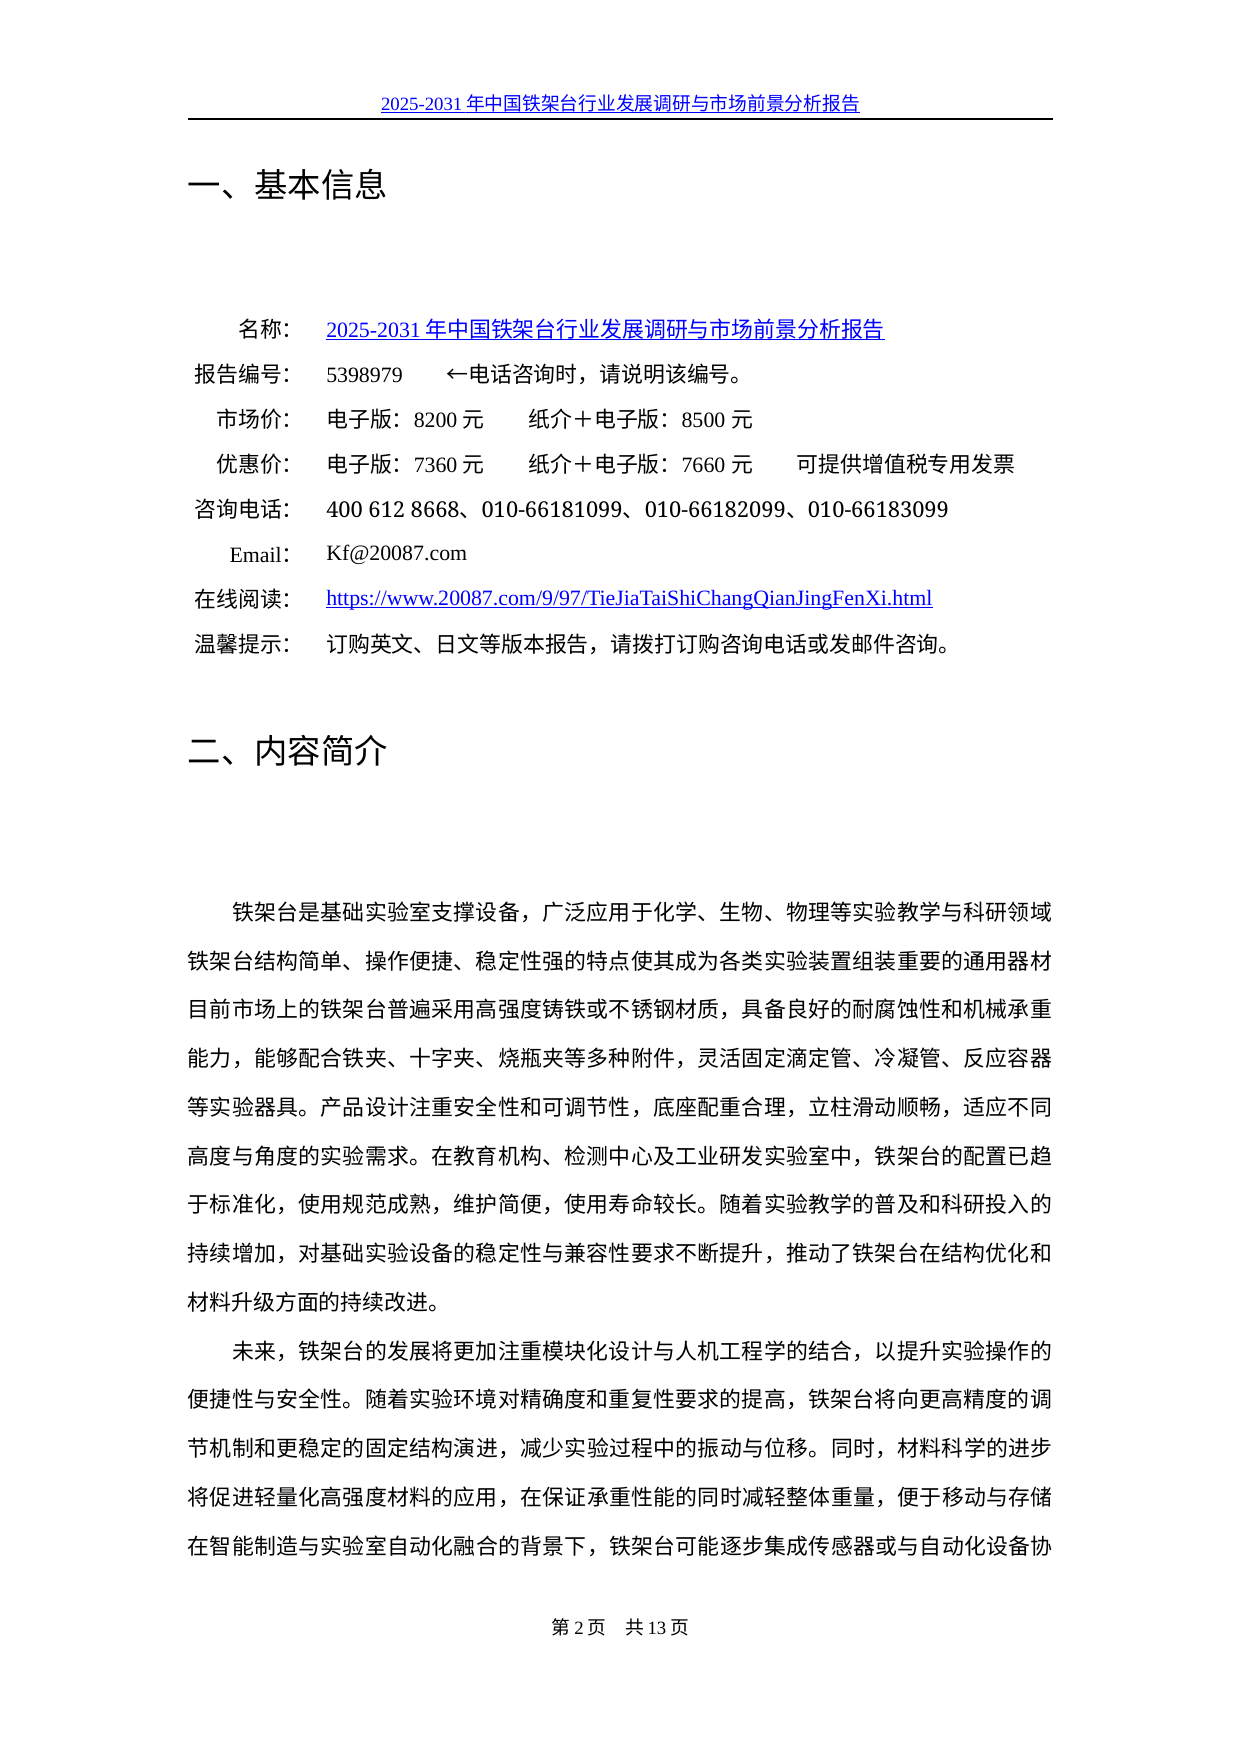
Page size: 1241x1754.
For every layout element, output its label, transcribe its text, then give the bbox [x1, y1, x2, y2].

table_header 名称： [167, 312, 315, 357]
table_cell Email： [167, 537, 315, 582]
table_cell 400 612 8668、010-66181099、010-66182099、010-66183099 [315, 492, 1073, 537]
table_cell 在线阅读： [167, 582, 315, 627]
table_cell 市场价： [167, 402, 315, 447]
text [187, 894, 1053, 1561]
table_cell 电子版：8200 元 纸介＋电子版：8500 元 [315, 402, 1073, 447]
table_cell 报告编号： [167, 357, 315, 402]
table_cell 订购英文、日文等版本报告，请拨打订购咨询电话或发邮件咨询。 [315, 627, 1073, 672]
table_cell 咨询电话： [167, 492, 315, 537]
table_cell 温馨提示： [167, 627, 315, 672]
table_header 2025-2031年中国铁架台行业发展调研与市场前景分析报告 [315, 312, 1073, 357]
title 二、内容简介 [187, 717, 1053, 782]
table_cell 电子版：7360 元 纸介＋电子版：7660 元 可提供增值税专用发票 [315, 447, 1073, 492]
title 一、基本信息 [187, 150, 1053, 215]
table_cell [315, 582, 1073, 627]
table_cell 优惠价： [167, 447, 315, 492]
table_cell Kf@20087.com [315, 537, 1073, 582]
table_cell 5398979 ←电话咨询时，请说明该编号。 [315, 357, 1073, 402]
